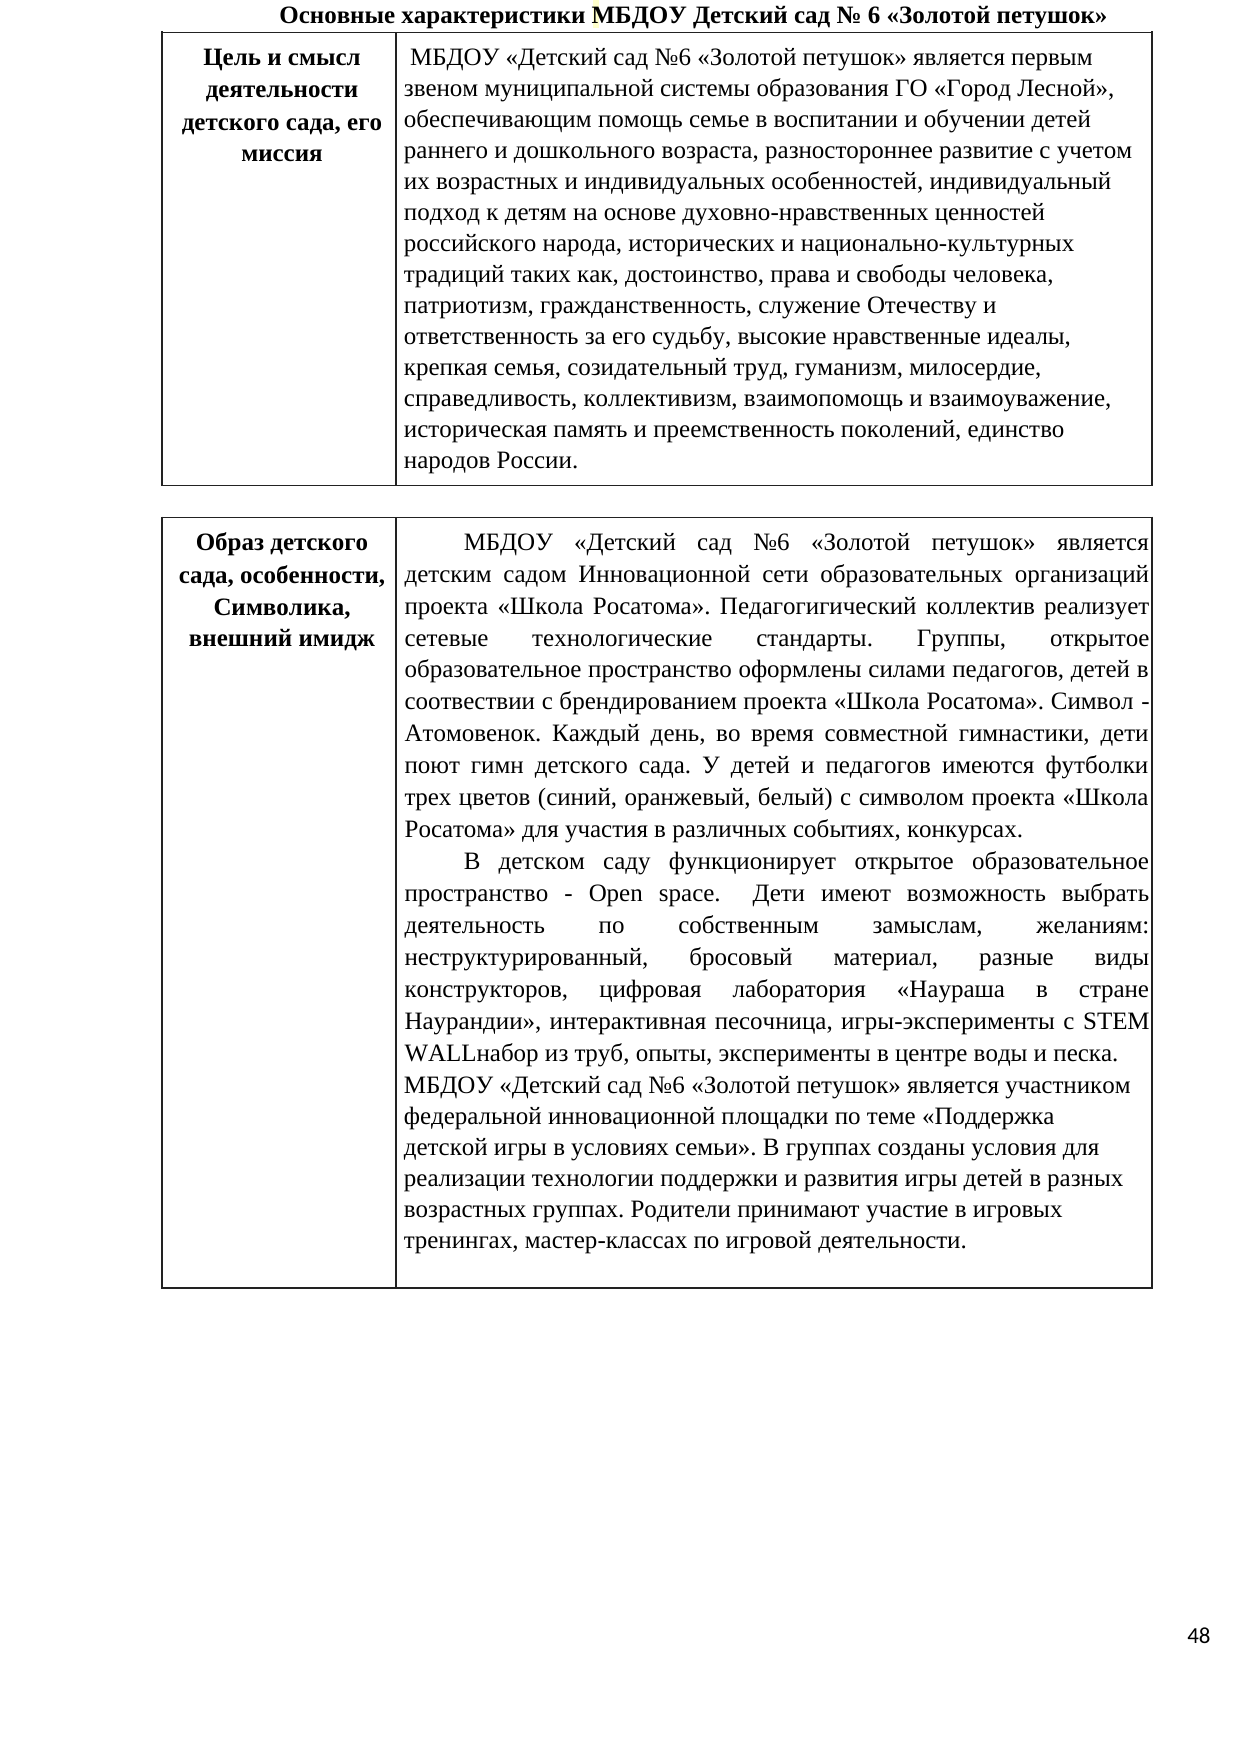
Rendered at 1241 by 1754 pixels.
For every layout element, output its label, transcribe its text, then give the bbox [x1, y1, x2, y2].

table_header МБДОУ «Детский сад №6 «Золотой петушок» является детским садом Инновационной сети образовательных организаций проекта «Школа Росатома». Педагогигический коллектив реализует сетевые технологические стандарты. Группы, открытое образовательное пространство оформлены силами педагогов, детей в соотвествии с брендированием проекта «Школа Росатома». Символ - Атомовенок. Каждый день, во время совместной гимнастики, дети поют гимн детского сада. У детей и педагогов имеются футболки трех цветов (синий, оранжевый, белый) с символом проекта «Школа Росатома» для участия в различных событиях, конкурсах. В детском саду функционирует открытое образовательное пространство - Open space. Дети имеют возможность выбрать деятельность по собственным замыслам, желаниям: неструктурированный, бросовый материал, разные виды конструкторов, цифровая лаборатория «Наураша в стране Наурандии», интерактивная песочница, игры-эксперименты с STEM WALLнабор из труб, опыты, эксперименты в центре воды и песка. МБДОУ «Детский сад №6 «Золотой петушок» является участником федеральной инновационной площадки по теме «Поддержка детской игры в условиях семьи». В группах созданы условия для реализации технологии поддержки и развития игры детей в разных возрастных группах. Родители принимают участие в игровых тренингах, мастер-классах по игровой деятельности. [397, 518, 1151, 1287]
table_header МБДОУ «Детский сад №6 «Золотой петушок» является первым звеном муниципальной системы образования ГО «Город Лесной», обеспечивающим помощь семье в воспитании и обучении детей раннего и дошкольного возраста, разностороннее развитие с учетом их возрастных и индивидуальных особенностей, индивидуальный подход к детям на основе духовно-нравственных ценностей российского народа, исторических и национально-культурных традиций таких как, достоинство, права и свободы человека, патриотизм, гражданственность, служение Отечеству и ответственность за его судьбу, высокие нравственные идеалы, крепкая семья, созидательный труд, гуманизм, милосердие, справедливость, коллективизм, взаимопомощь и взаимоуважение, историческая память и преемственность поколений, единство народов России. [397, 33, 1151, 485]
table_header Цель и смысл деятельности детского сада, его миссия [163, 33, 395, 485]
table_header Образ детского сада, особенности, Символика, внешний имидж [163, 518, 395, 1287]
subtitle Основные характеристики МБДОУ Детский сад № 6 «Золотой петушок» [176, 0, 1211, 29]
